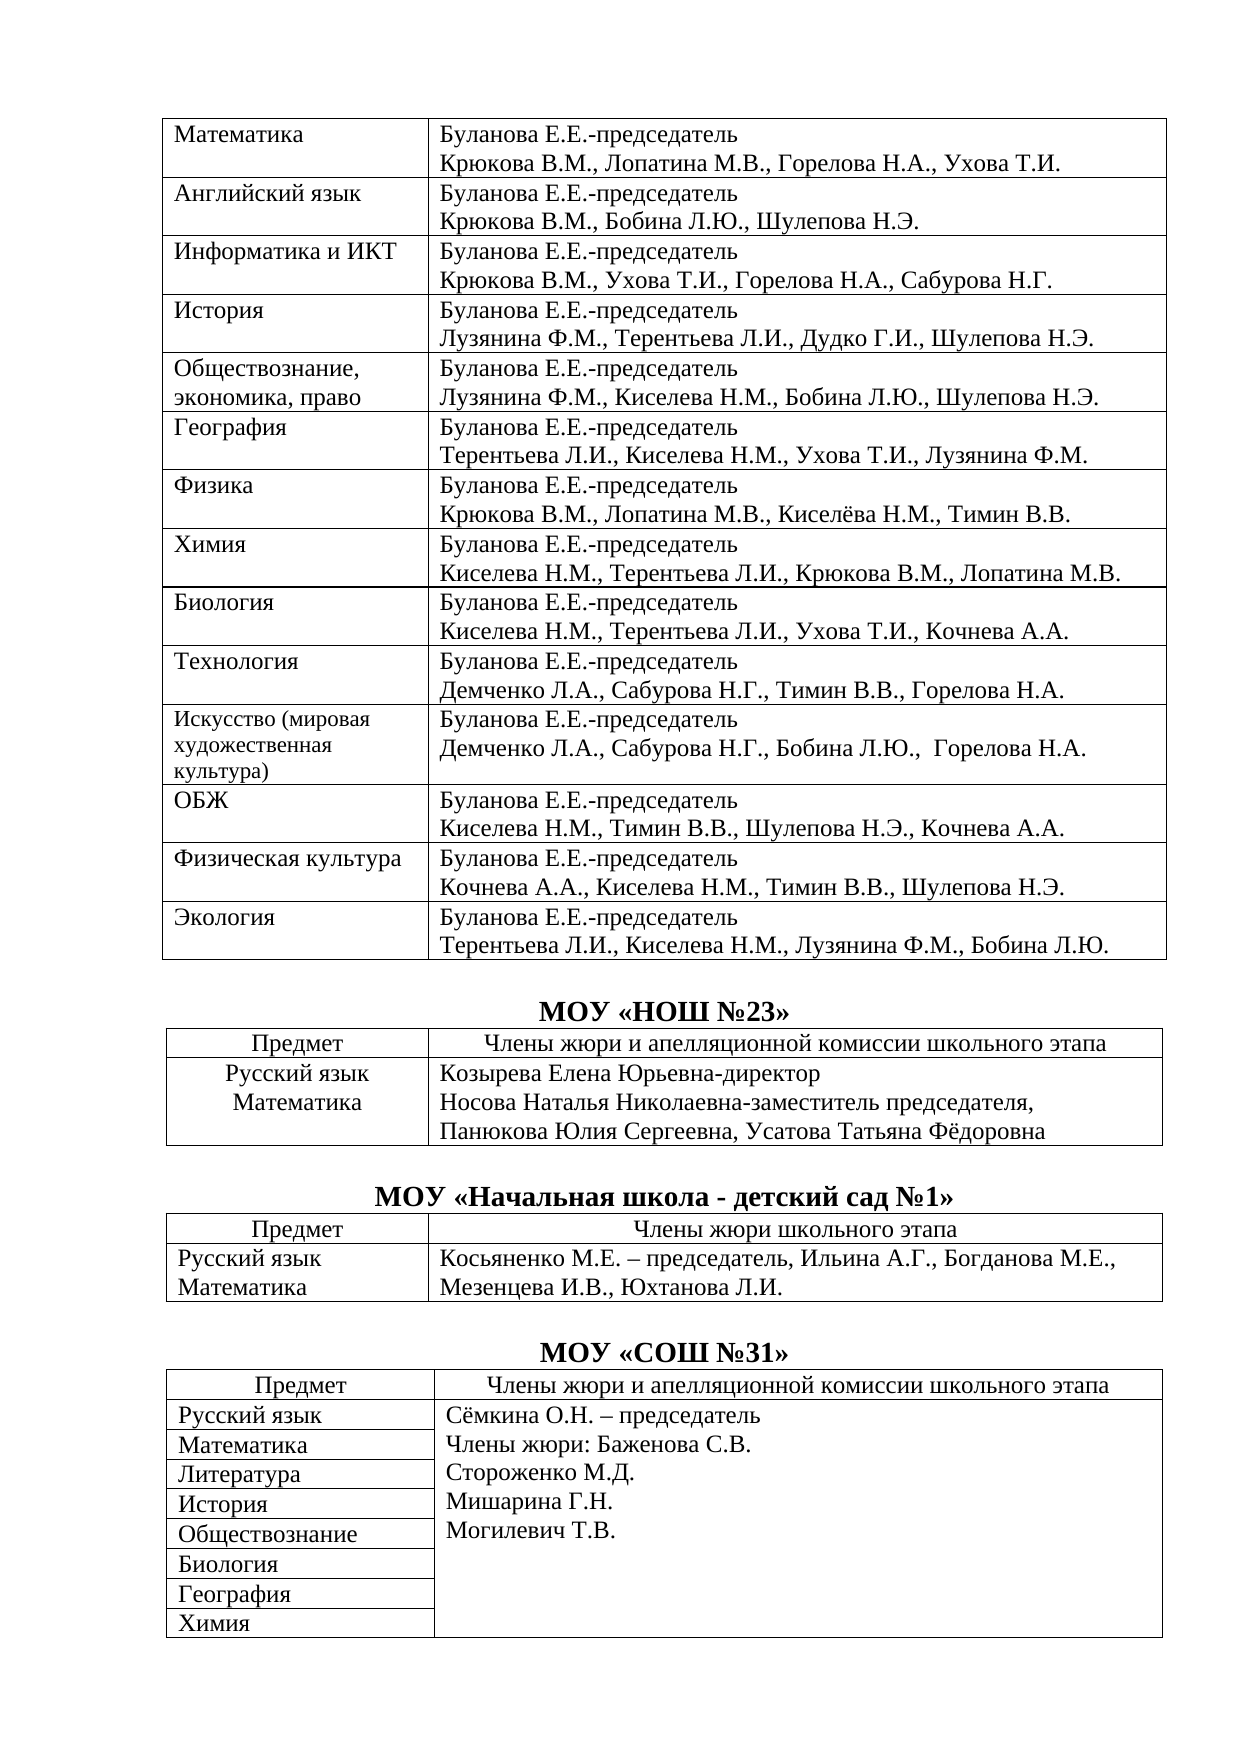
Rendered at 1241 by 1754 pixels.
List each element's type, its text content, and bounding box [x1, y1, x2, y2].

table_cell Биология [163, 588, 428, 645]
table_cell Обществознание, экономика, право [163, 353, 428, 411]
table_cell Химия [167, 1609, 434, 1637]
table_cell География [163, 412, 428, 469]
table_header Предмет [167, 1214, 428, 1242]
table_cell Русский язык Математика [167, 1244, 428, 1301]
table_cell Буланова Е.Е.-председатель Крюкова В.М., Лопатина М.В., Горелова Н.А., Ухова Т.И. [429, 119, 1166, 177]
table_cell Буланова Е.Е.-председатель Крюкова В.М., Бобина Л.Ю., Шулепова Н.Э. [429, 178, 1166, 235]
table_cell Химия [163, 529, 428, 586]
table_header Члены жюри школьного этапа [429, 1214, 1162, 1242]
table_cell Технология [163, 646, 428, 703]
table_cell Буланова Е.Е.-председатель Демченко Л.А., Сабурова Н.Г., Тимин В.В., Горелова Н.А. [429, 646, 1166, 703]
table_cell Буланова Е.Е.-председатель Лузянина Ф.М., Киселева Н.М., Бобина Л.Ю., Шулепова Н.Э. [429, 353, 1166, 411]
table_header Предмет [167, 1029, 428, 1057]
table_cell Литература [167, 1460, 434, 1488]
table_cell Русский язык [167, 1400, 434, 1429]
table_header Члены жюри и апелляционной комиссии школьного этапа [429, 1029, 1162, 1057]
table_cell Буланова Е.Е.-председатель Крюкова В.М., Ухова Т.И., Горелова Н.А., Сабурова Н.Г. [429, 236, 1166, 294]
table_header Члены жюри и апелляционной комиссии школьного этапа [435, 1370, 1162, 1399]
table_cell Буланова Е.Е.-председатель Кочнева А.А., Киселева Н.М., Тимин В.В., Шулепова Н.Э. [429, 843, 1166, 901]
table_cell История [163, 295, 428, 352]
table_cell Физика [163, 470, 428, 528]
table_cell Буланова Е.Е.-председатель Крюкова В.М., Лопатина М.В., Киселёва Н.М., Тимин В.В. [429, 470, 1166, 528]
table_cell Косьяненко М.Е. – председатель, Ильина А.Г., Богданова М.Е., Мезенцева И.В., Юхтанова Л.И. [429, 1244, 1162, 1301]
text МОУ «СОШ №31» [177, 1336, 1152, 1369]
table_cell Обществознание [167, 1519, 434, 1548]
table_cell Сёмкина О.Н. – председатель Члены жюри: Баженова С.В. Стороженко М.Д. Мишарина Г.Н. Могилевич Т.В. [435, 1400, 1162, 1637]
table_cell Буланова Е.Е.-председатель Киселева Н.М., Терентьева Л.И., Крюкова В.М., Лопатина М.В. [429, 529, 1166, 586]
table_cell Математика [163, 119, 428, 177]
table_cell Экология [163, 902, 428, 959]
text МОУ «Начальная школа - детский сад №1» [177, 1179, 1152, 1213]
table_cell Искусство (мировая художественная культура) [163, 705, 428, 784]
table_header Предмет [167, 1370, 434, 1399]
table_cell Физическая культура [163, 843, 428, 901]
table_cell География [167, 1579, 434, 1607]
table_cell История [167, 1489, 434, 1518]
table_cell Буланова Е.Е.-председатель Демченко Л.А., Сабурова Н.Г., Бобина Л.Ю., Горелова Н.А. [429, 705, 1166, 784]
table_cell Буланова Е.Е.-председатель Терентьева Л.И., Киселева Н.М., Ухова Т.И., Лузянина Ф.М. [429, 412, 1166, 469]
table_cell Козырева Елена Юрьевна-директор Носова Наталья Николаевна-заместитель председателя, Панюкова Юлия Сергеевна, Усатова Татьяна Фёдоровна [429, 1058, 1162, 1144]
table_cell Буланова Е.Е.-председатель Киселева Н.М., Терентьева Л.И., Ухова Т.И., Кочнева А.А. [429, 588, 1166, 645]
table_cell Информатика и ИКТ [163, 236, 428, 294]
table_cell Математика [167, 1430, 434, 1458]
text МОУ «НОШ №23» [177, 994, 1152, 1027]
table_cell Буланова Е.Е.-председатель Терентьева Л.И., Киселева Н.М., Лузянина Ф.М., Бобина Л.Ю. [429, 902, 1166, 959]
table_cell Биология [167, 1549, 434, 1578]
table_cell Русский язык Математика [167, 1058, 428, 1144]
table_cell ОБЖ [163, 785, 428, 842]
table_cell Буланова Е.Е.-председатель Киселева Н.М., Тимин В.В., Шулепова Н.Э., Кочнева А.А. [429, 785, 1166, 842]
table_cell Буланова Е.Е.-председатель Лузянина Ф.М., Терентьева Л.И., Дудко Г.И., Шулепова Н.Э. [429, 295, 1166, 352]
table_cell Английский язык [163, 178, 428, 235]
